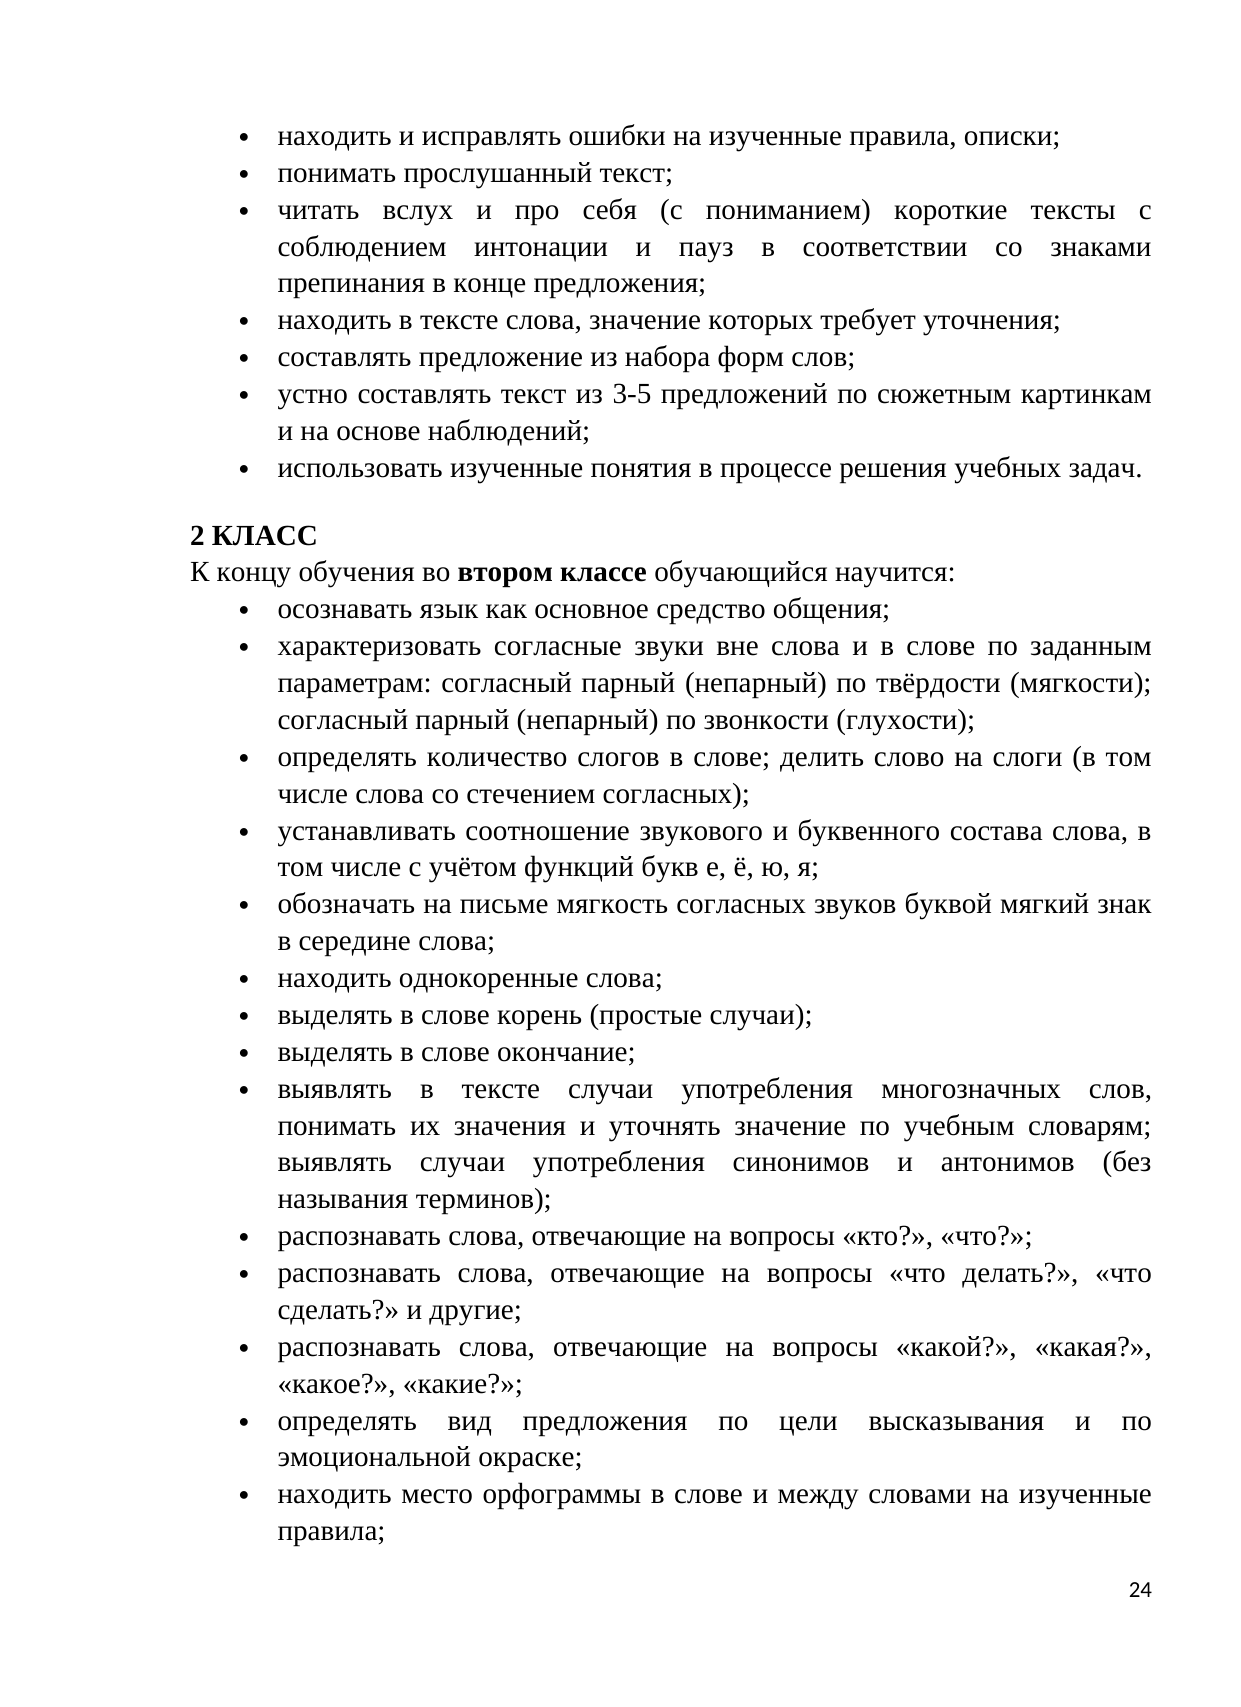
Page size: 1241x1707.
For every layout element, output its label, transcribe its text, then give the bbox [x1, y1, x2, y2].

list составлять предложение из набора форм слов; [240, 339, 1152, 373]
list читать вслух и про себя (с пониманием) короткие тексты с соблюдением интонации и пауз в соответствии со знаками препинания в конце предложения; [240, 192, 1152, 299]
text 2 КЛАСС [190, 518, 1152, 551]
list выявлять в тексте случаи употребления многозначных слов, понимать их значения и уточнять значение по учебным словарям; выявлять случаи употребления синонимов и антонимов (без называния терминов); [240, 1071, 1152, 1215]
list устно составлять текст из 3-5 предложений по сюжетным картинкам и на основе наблюдений; [240, 376, 1152, 447]
list определять количество слогов в слове; делить слово на слоги (в том числе слова со стечением согласных); [240, 739, 1152, 809]
list находить и исправлять ошибки на изученные правила, описки; [240, 118, 1152, 152]
list устанавливать соотношение звукового и буквенного состава слова, в том числе с учётом функций букв е, ё, ю, я; [240, 813, 1152, 883]
list распознавать слова, отвечающие на вопросы «что делать?», «что сделать?» и другие; [240, 1255, 1152, 1326]
list использовать изученные понятия в процессе решения учебных задач. [240, 450, 1152, 483]
list распознавать слова, отвечающие на вопросы «какой?», «какая?», «какое?», «какие?»; [240, 1329, 1152, 1399]
list обозначать на письме мягкость согласных звуков буквой мягкий знак в середине слова; [240, 886, 1152, 957]
list понимать прослушанный текст; [240, 155, 1152, 188]
list находить место орфограммы в слове и между словами на изученные правила; [240, 1476, 1152, 1547]
list находить в тексте слова, значение которых требует уточнения; [240, 302, 1152, 336]
list определять вид предложения по цели высказывания и по эмоциональной окраске; [240, 1403, 1152, 1473]
list распознавать слова, отвечающие на вопросы «кто?», «что?»; [240, 1218, 1152, 1252]
list выделять в слове окончание; [240, 1034, 1152, 1067]
list выделять в слове корень (простые случаи); [240, 997, 1152, 1031]
text К концу обучения во втором классе обучающийся научится: [190, 554, 1152, 588]
list осознавать язык как основное средство общения; [240, 591, 1152, 625]
list характеризовать согласные звуки вне слова и в слове по заданным параметрам: согласный парный (непарный) по твёрдости (мягкости); согласный парный (непарный) по звонкости (глухости); [240, 628, 1152, 736]
list находить однокоренные слова; [240, 960, 1152, 994]
